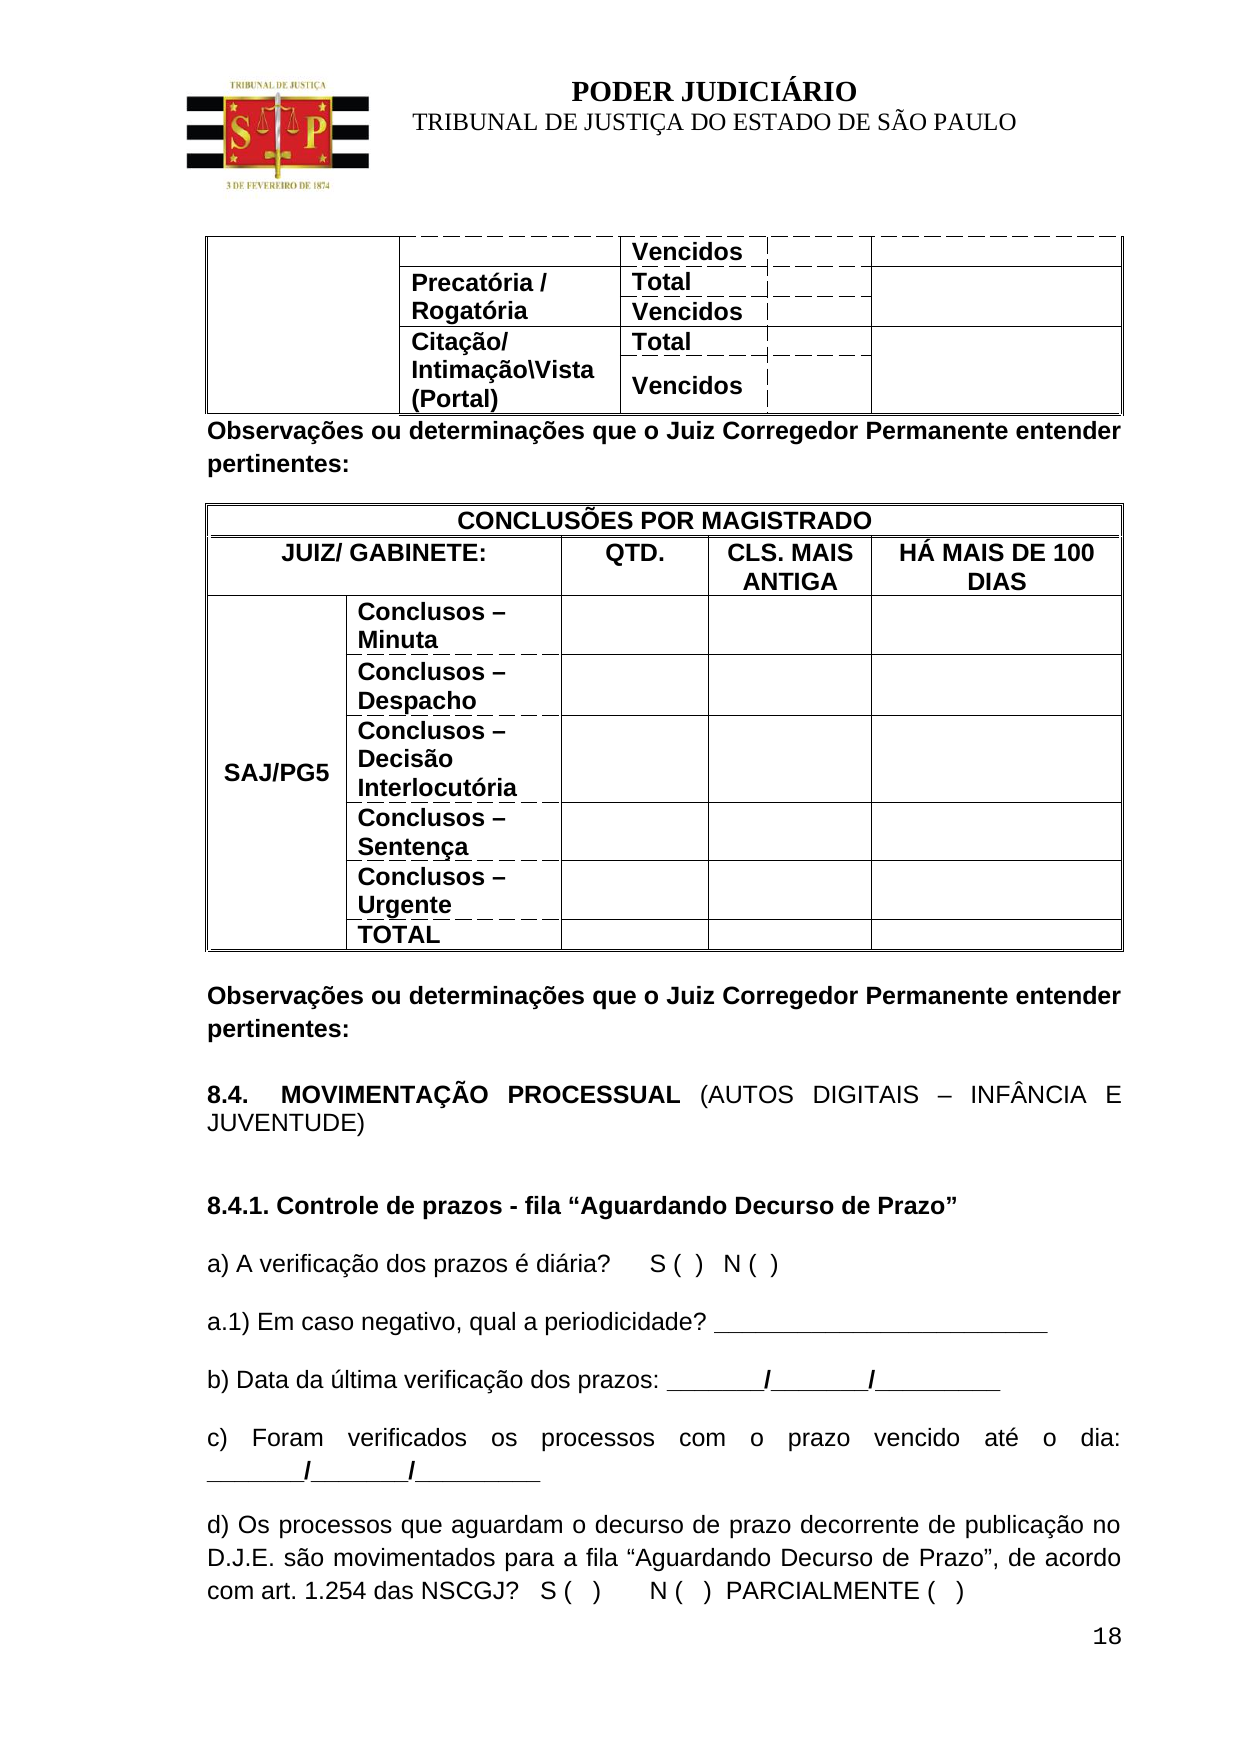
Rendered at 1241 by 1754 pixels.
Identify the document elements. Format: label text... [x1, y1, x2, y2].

table_cell [562, 861, 708, 919]
table_cell Conclusos – Urgente [347, 860, 561, 919]
table_cell Total [621, 266, 768, 296]
table_cell HÁ MAIS DE 100 DIAS [872, 535, 1121, 595]
text b) Data da última verificação dos prazos: _______/_______/_________ [207, 1365, 1122, 1394]
table_cell CLS. MAIS ANTIGA [709, 538, 871, 595]
table_cell [872, 327, 1121, 413]
list MOVIMENTAÇÃO PROCESSUAL (AUTOS DIGITAIS – INFÂNCIA E JUVENTUDE) [207, 1080, 1122, 1137]
table_cell [872, 267, 1121, 326]
table_cell [872, 596, 1121, 654]
table_cell [768, 355, 871, 413]
table_cell [872, 236, 1121, 266]
table_cell SAJ/PG5 [208, 596, 346, 949]
table_cell [872, 861, 1121, 919]
table_cell [709, 861, 871, 919]
table_cell Conclusos – Despacho [347, 654, 561, 714]
table_cell [768, 236, 871, 266]
table_cell Vencidos [621, 236, 768, 266]
table_cell Total [621, 327, 768, 355]
table_cell TOTAL [347, 919, 561, 949]
table_cell QTD. [562, 538, 708, 595]
table_cell [709, 920, 871, 949]
text c) Foram verificados os processos com o prazo vencido até o dia: _______/_______/_________ [207, 1423, 1122, 1485]
table_header CONCLUSÕES POR MAGISTRADO [208, 506, 1121, 535]
table_cell [872, 716, 1121, 802]
text d) Os processos que aguardam o decurso de prazo decorrente de publicação no D.J.E. são movimentados para a fila “Aguardando Decurso de Prazo”, de acordo com art. 1.254 das NSCGJ? S ( ) N ( ) PARCIALMENTE ( ) [207, 1510, 1122, 1605]
table_cell [768, 266, 871, 296]
table_cell [768, 327, 871, 355]
table_cell Vencidos [621, 296, 768, 326]
table_cell [709, 803, 871, 860]
table_cell [872, 803, 1121, 860]
table_cell [562, 716, 708, 802]
table_cell [562, 803, 708, 860]
text 8.4.1. Controle de prazos - fila “Aguardando Decurso de Prazo” [207, 1191, 1122, 1220]
text Observações ou determinações que o Juiz Corregedor Permanente entender pertinentes: [207, 981, 1122, 1042]
table_cell [709, 655, 871, 714]
table_cell Carta [400, 236, 620, 266]
table_cell [562, 920, 708, 949]
table_cell [562, 596, 708, 654]
table_cell Conclusos – Minuta [347, 596, 561, 654]
text Observações ou determinações que o Juiz Corregedor Permanente entender pertinentes: [207, 416, 1122, 478]
table_cell [709, 716, 871, 802]
picture [173, 71, 382, 200]
table_cell Citação/ Intimação\Vista (Portal) [400, 327, 620, 413]
table_cell [709, 596, 871, 654]
table_cell Precatória / Rogatória [400, 267, 620, 326]
table_cell Conclusos – Decisão Interlocutória [347, 715, 561, 802]
table_cell [768, 296, 871, 326]
text a) A verificação dos prazos é diária? S ( ) N ( ) [207, 1249, 1122, 1278]
table_cell [872, 920, 1121, 949]
table_cell [562, 655, 708, 714]
text a.1) Em caso negativo, qual a periodicidade? ________________________ [207, 1307, 1122, 1336]
table_cell Conclusos – Sentença [347, 802, 561, 860]
table_cell [872, 655, 1121, 714]
table_cell Vencidos [621, 355, 768, 413]
table_cell JUIZ/ GABINETE: [208, 535, 561, 595]
